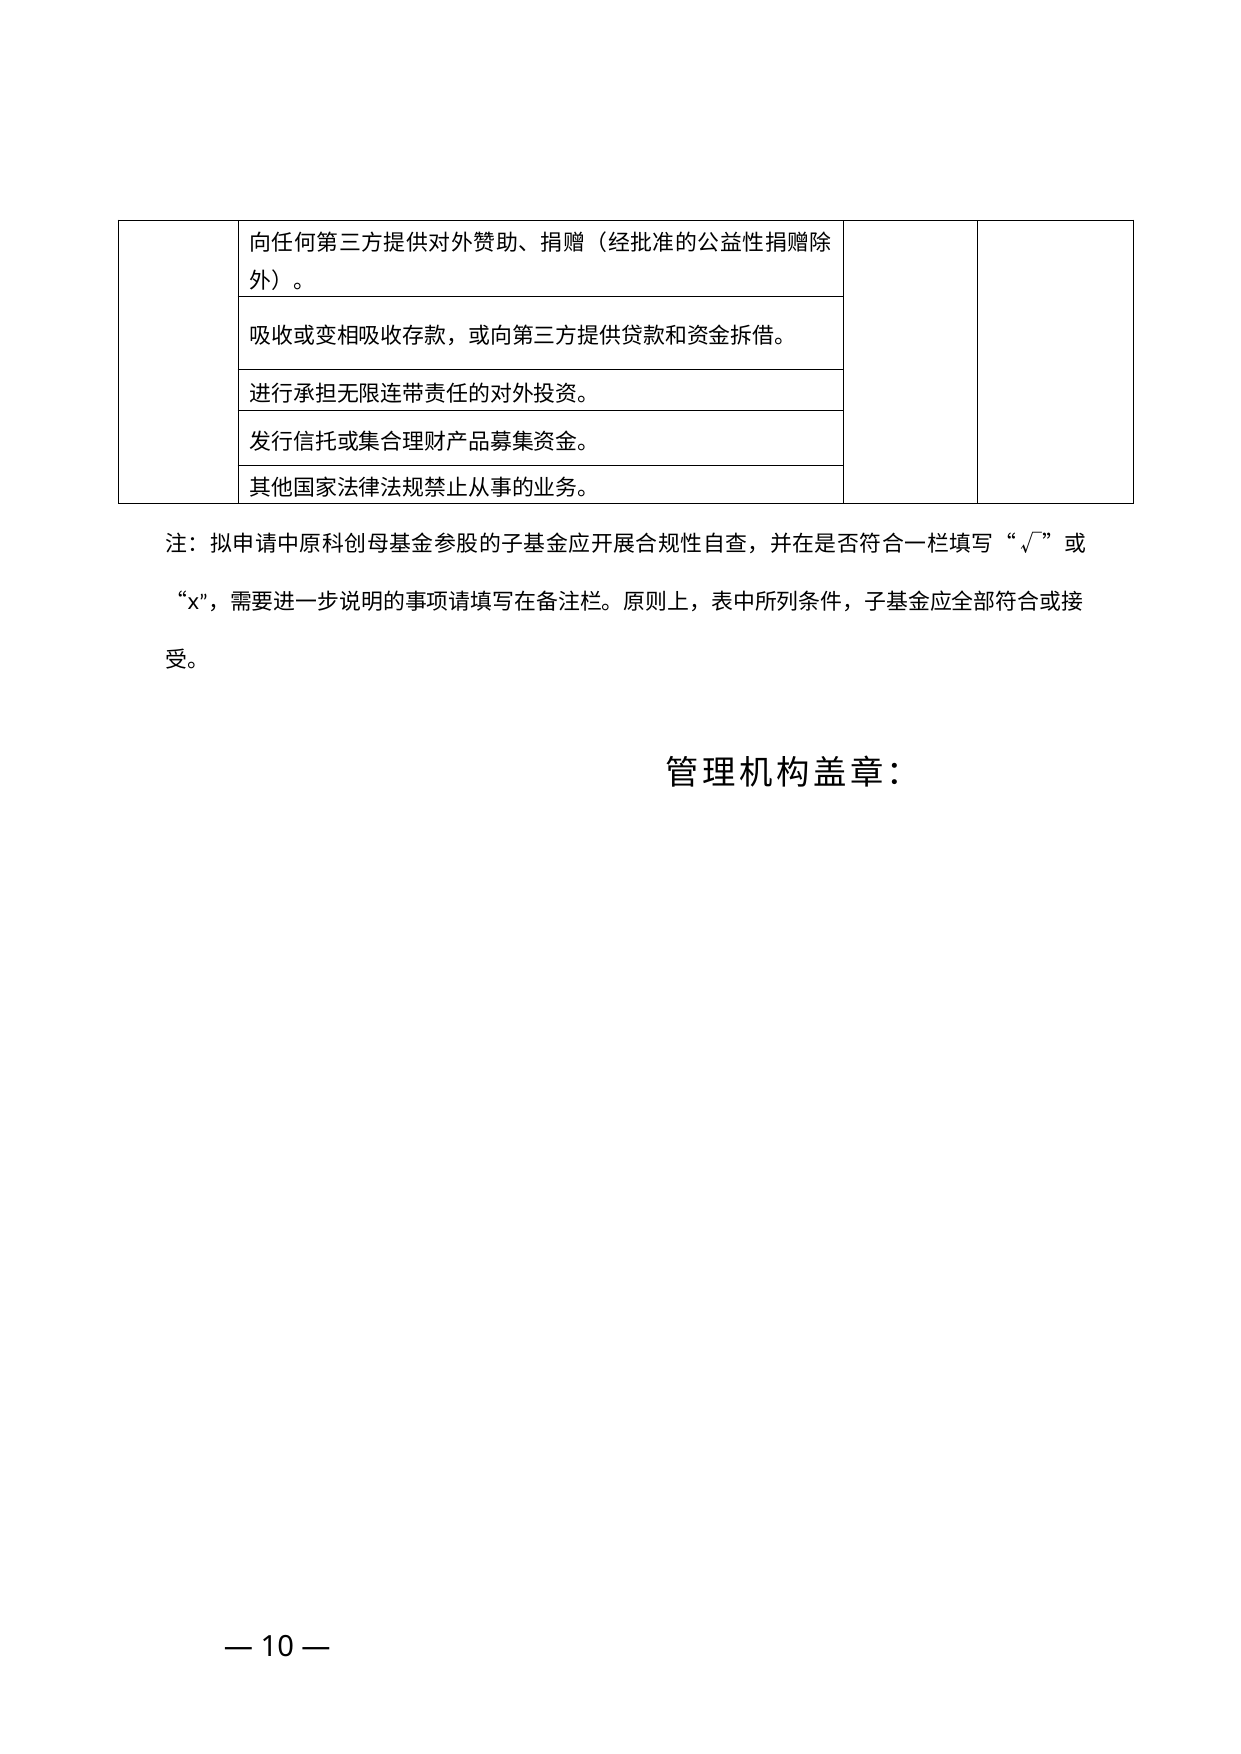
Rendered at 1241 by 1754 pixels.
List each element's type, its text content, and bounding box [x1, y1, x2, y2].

table_cell 吸收或变相吸收存款，或向第三方提供贷款和资金拆借。 [239, 297, 843, 369]
table_cell 发行信托或集合理财产品募集资金。 [239, 411, 843, 465]
table_cell 向任何第三方提供对外赞助、捐赠（经批准的公益性捐赠除外）。 [239, 221, 843, 296]
text 管理机构盖章： [165, 738, 887, 854]
table_cell 其他国家法律法规禁止从事的业务。 [239, 466, 843, 503]
text 注：拟申请中原科创母基金参股的子基金应开展合规性自查，并在是否符合一栏填写“√”或“х”，需要进一步说明的事项请填写在备注栏。原则上，表中所列条件，子基金应全部符合或接受。 [165, 504, 1087, 679]
table_cell 进行承担无限连带责任的对外投资。 [239, 370, 843, 410]
